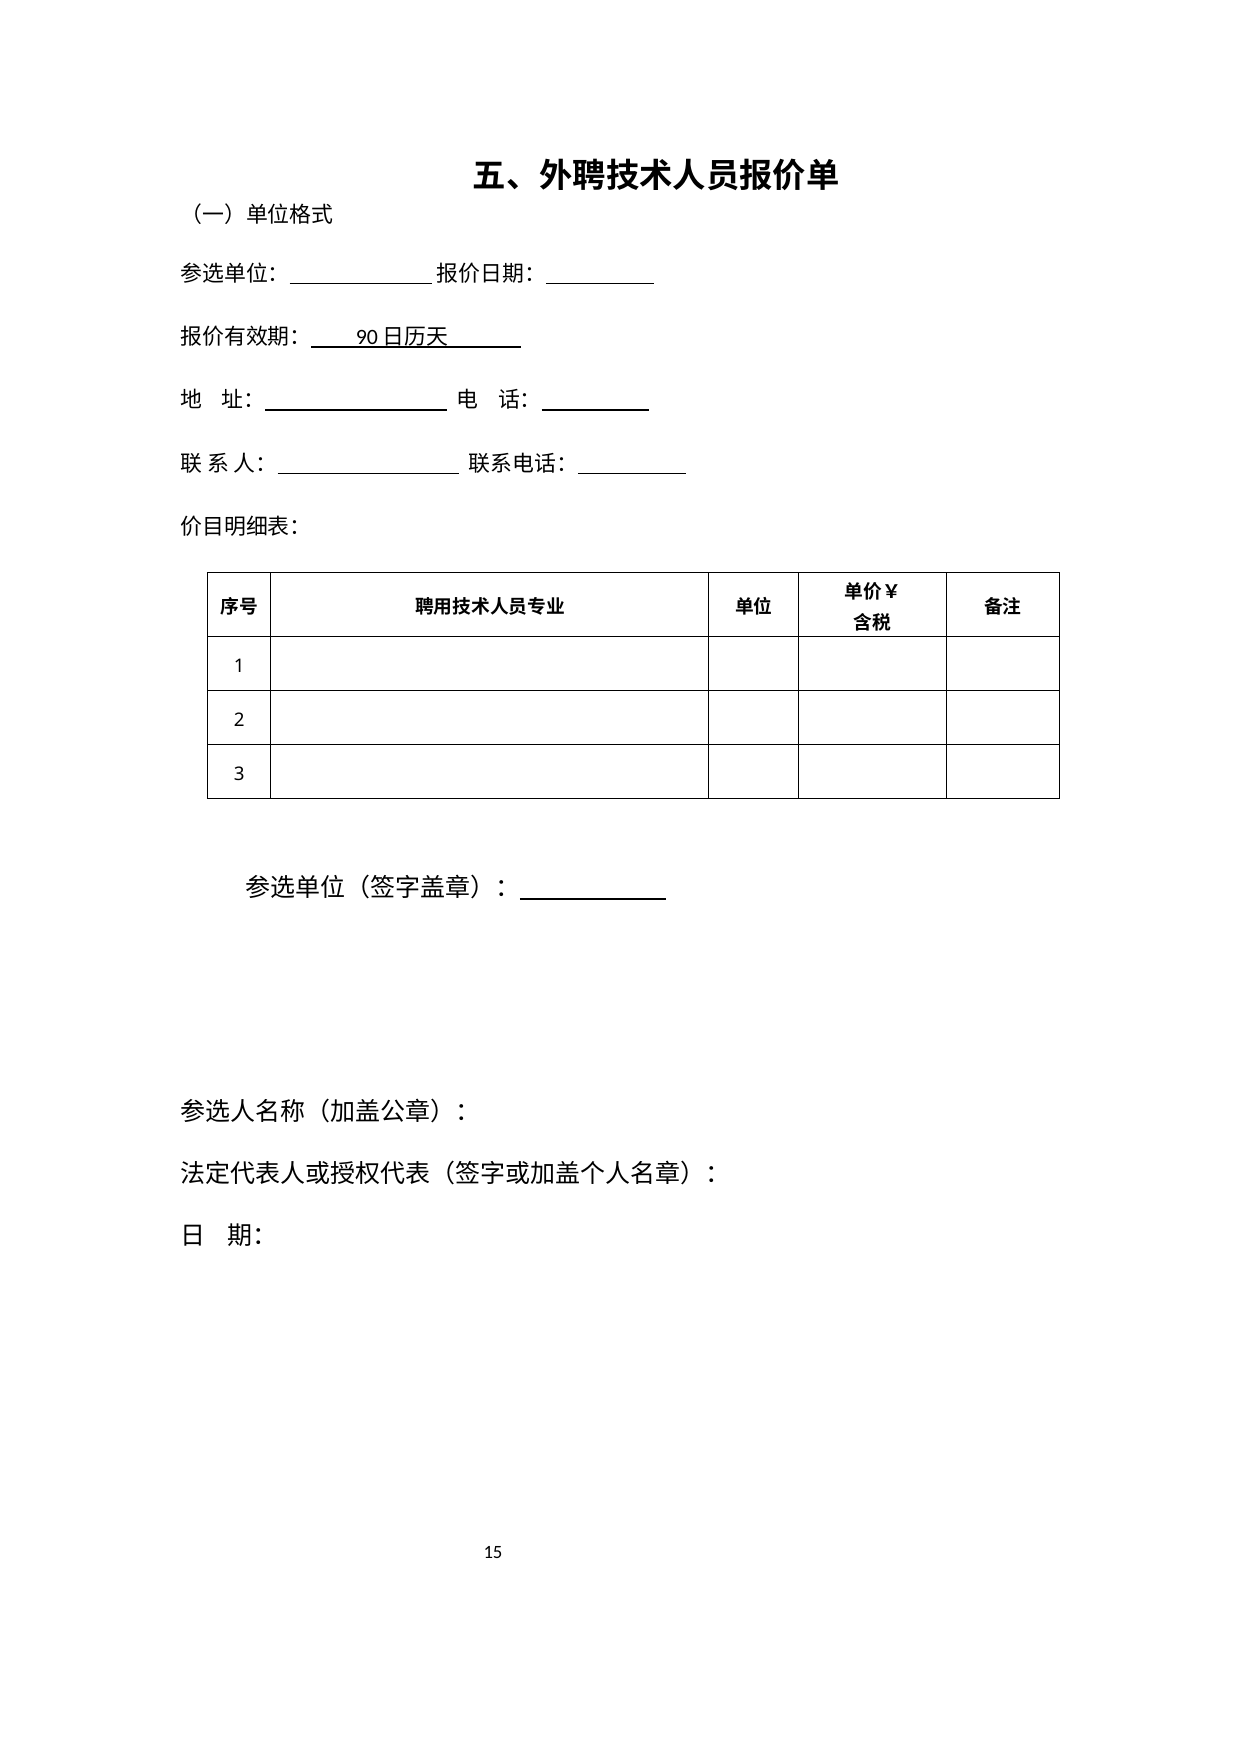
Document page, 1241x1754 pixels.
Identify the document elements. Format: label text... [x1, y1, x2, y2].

text 日 期： [180, 1198, 1087, 1256]
text 地 址： 电 话： [180, 382, 1087, 414]
table_cell [709, 745, 798, 798]
table_header 聘用技术人员专业 [271, 573, 708, 636]
text 价目明细表： [180, 509, 1087, 541]
table_header 单位 [709, 573, 798, 636]
table_header 单价￥ 含税 [799, 573, 946, 636]
text 联 系 人： 联系电话： [180, 446, 1087, 477]
table_cell [947, 637, 1059, 690]
table_cell [799, 745, 946, 798]
table_cell [947, 745, 1059, 798]
text 法定代表人或授权代表（签字或加盖个人名章）： [180, 1136, 1087, 1194]
subtitle 五、外聘技术人员报价单 [180, 149, 1087, 197]
text 报价有效期： 90日历天 [180, 319, 1087, 351]
table_cell [709, 691, 798, 744]
table_cell [271, 691, 708, 744]
text 参选人名称（加盖公章）： [180, 1074, 1087, 1132]
text 参选单位（签字盖章）： [180, 867, 1087, 903]
text （一）单位格式 [180, 197, 1087, 229]
table_cell [799, 691, 946, 744]
table_header 备注 [947, 573, 1059, 636]
table_cell [271, 745, 708, 798]
text 参选单位： 报价日期： [180, 256, 1087, 287]
table_cell [271, 637, 708, 690]
table_cell 1 [208, 637, 270, 690]
table_cell [799, 637, 946, 690]
table_header 序号 [208, 573, 270, 636]
table_cell 3 [208, 745, 270, 798]
table_cell [947, 691, 1059, 744]
table_cell [709, 637, 798, 690]
table_cell 2 [208, 691, 270, 744]
